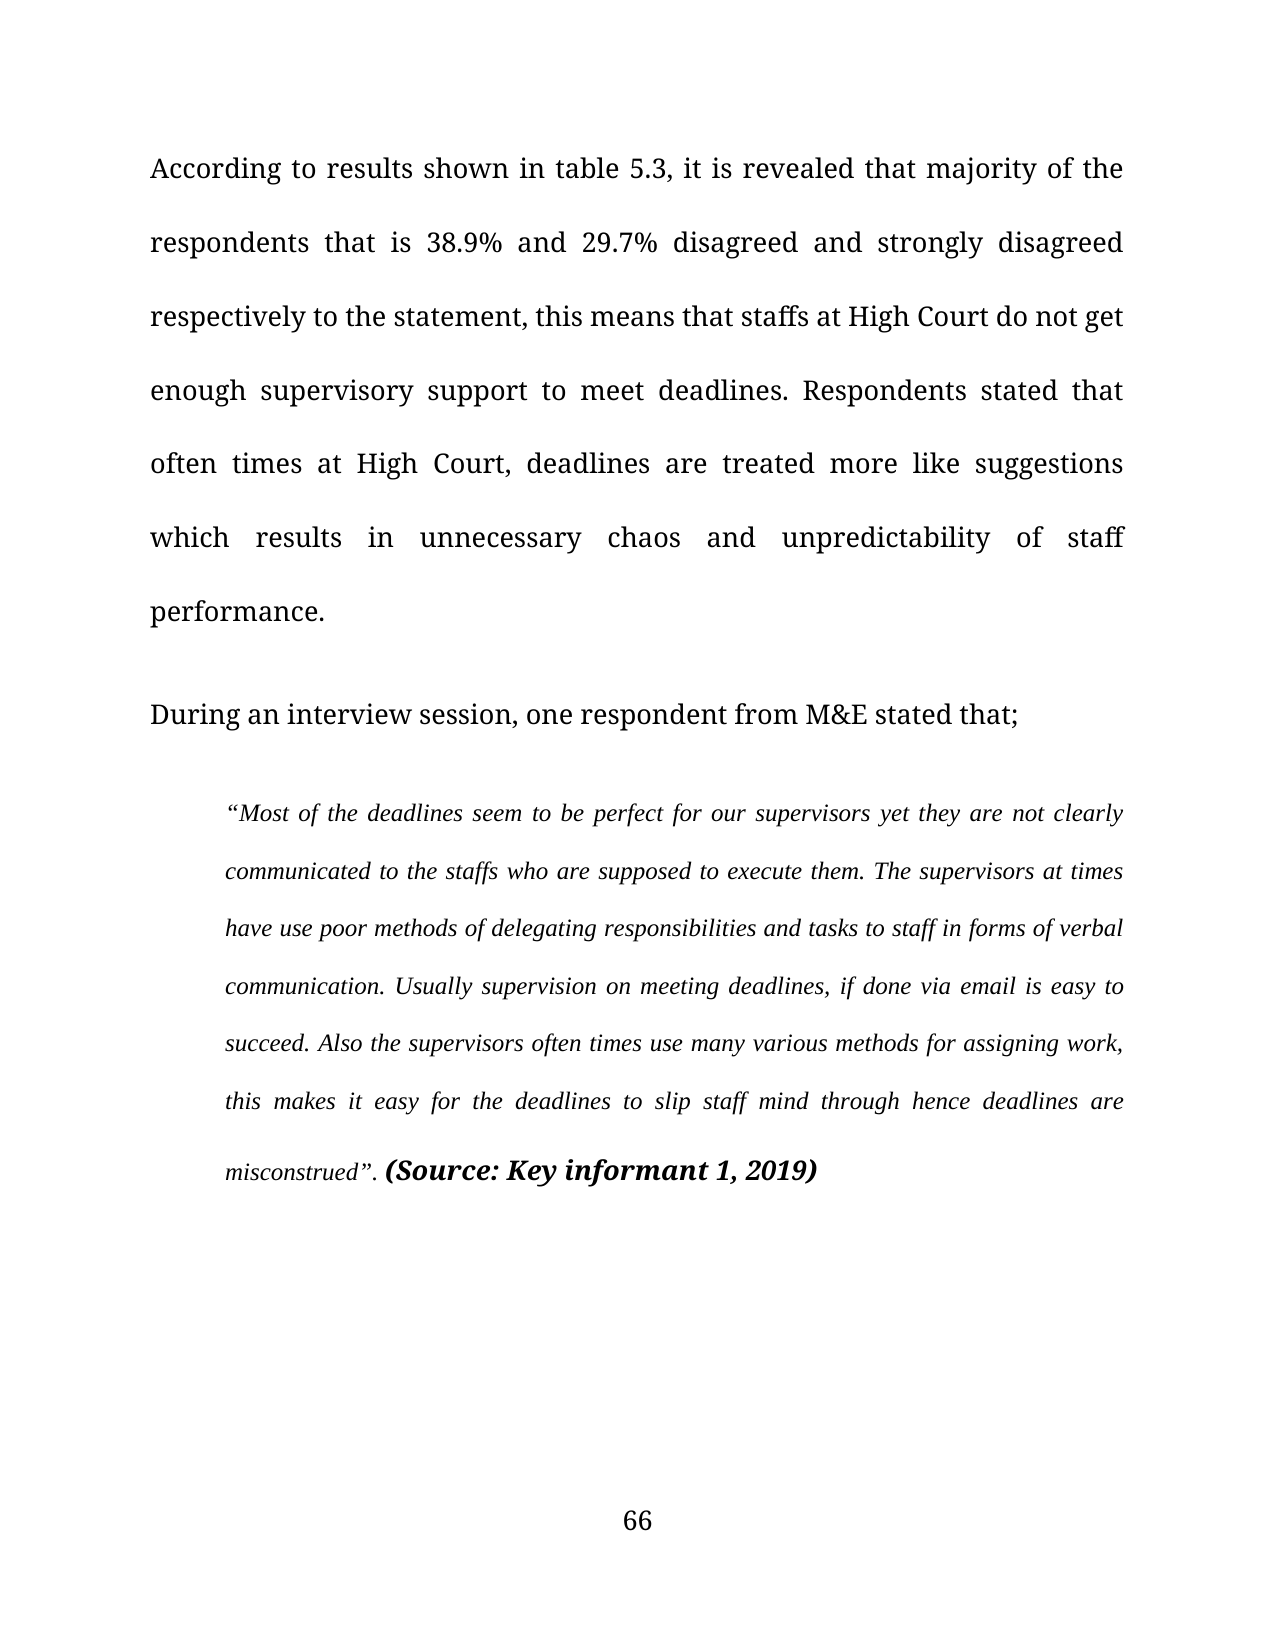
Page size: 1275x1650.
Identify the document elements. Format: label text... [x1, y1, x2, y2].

text During an interview session, one respondent from M&E stated that; [150, 695, 1125, 732]
text “Most of the deadlines seem to be perfect for our supervisors yet they are not clearly communicated to the staffs who are supposed to execute them. The supervisors at times have use poor methods of delegating responsibilities and tasks to staff in forms of verbal communication. Usually supervision on meeting deadlines, if done via email is easy to succeed. Also the supervisors often times use many various methods for assigning work, this makes it easy for the deadlines to slip staff mind through hence deadlines are misconstrued”. (Source: Key informant 1, 2019) [225, 798, 1125, 1188]
text According to results shown in table 5.3, it is revealed that majority of the respondents that is 38.9% and 29.7% disagreed and strongly disagreed respectively to the statement, this means that staffs at High Court do not get enough supervisory support to meet deadlines. Respondents stated that often times at High Court, deadlines are treated more like suggestions which results in unnecessary chaos and unpredictability of staff performance. [150, 150, 1125, 629]
